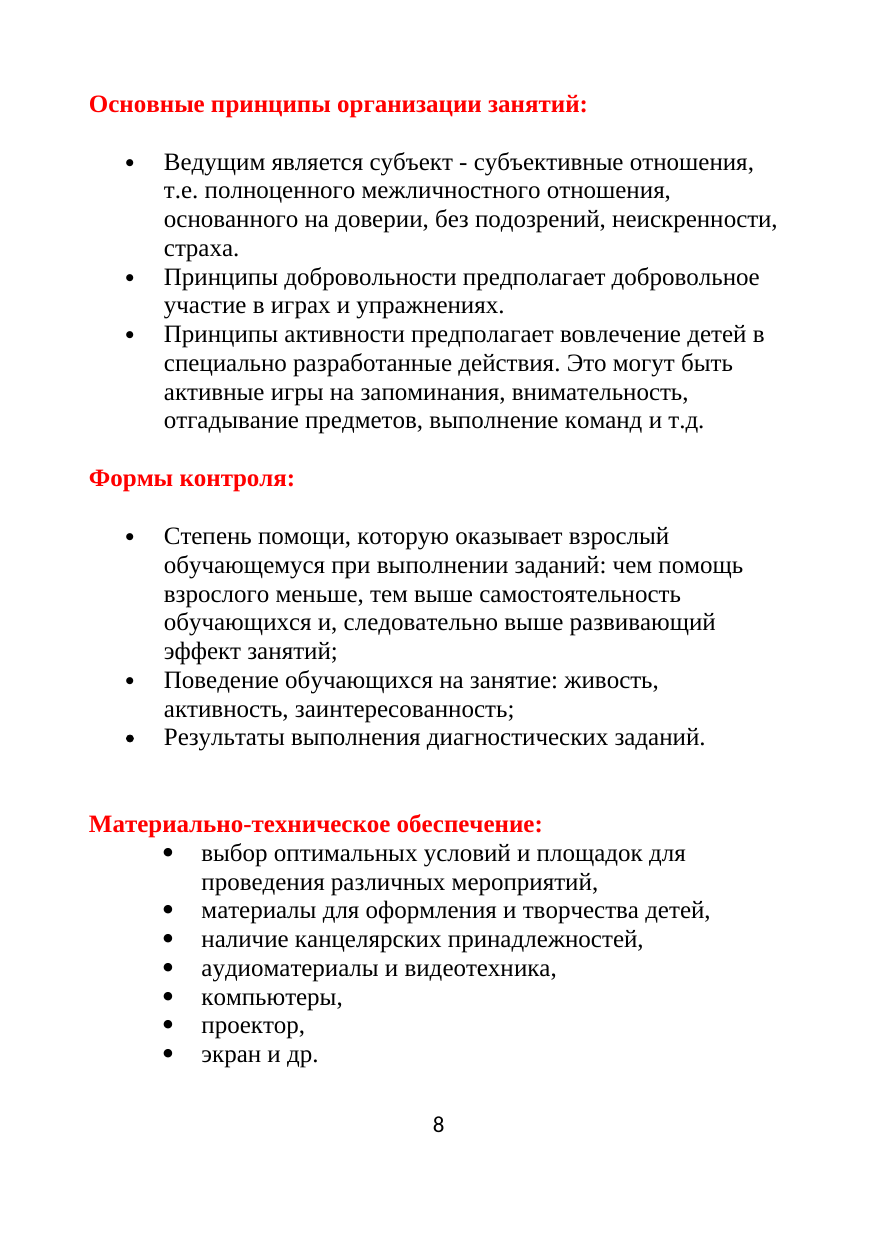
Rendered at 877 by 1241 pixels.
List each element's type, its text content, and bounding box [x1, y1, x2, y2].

list наличие канцелярских принадлежностей, [164, 924, 788, 953]
list выбор оптимальных условий и площадок для проведения различных мероприятий, [164, 838, 788, 895]
text Основные принципы организации занятий: [89, 89, 788, 117]
list материалы для оформления и творчества детей, [164, 895, 788, 924]
text Формы контроля: [89, 463, 788, 492]
text Материально-техническое обеспечение: [89, 809, 788, 838]
list Результаты выполнения диагностических заданий. [126, 722, 788, 751]
list экран и др. [164, 1039, 788, 1068]
list Принципы добровольности предполагает добровольное участие в играх и упражнениях. [126, 262, 788, 319]
list компьютеры, [164, 982, 788, 1010]
list проектор, [164, 1010, 788, 1039]
list Поведение обучающихся на занятие: живость, активность, заинтересованность; [126, 665, 788, 722]
list Степень помощи, которую оказывает взрослый обучающемуся при выполнении заданий: чем помощь взрослого меньше, тем выше самостоятельность обучающихся и, следовательно выше развивающий эффект занятий; [126, 521, 788, 665]
list Ведущим является субъект - субъективные отношения, т.е. полноценного межличностного отношения, основанного на доверии, без подозрений, неискренности, страха. [126, 147, 788, 262]
list Принципы активности предполагает вовлечение детей в специально разработанные действия. Это могут быть активные игры на запоминания, внимательность, отгадывание предметов, выполнение команд и т.д. [126, 319, 788, 434]
list аудиоматериалы и видеотехника, [164, 953, 788, 982]
